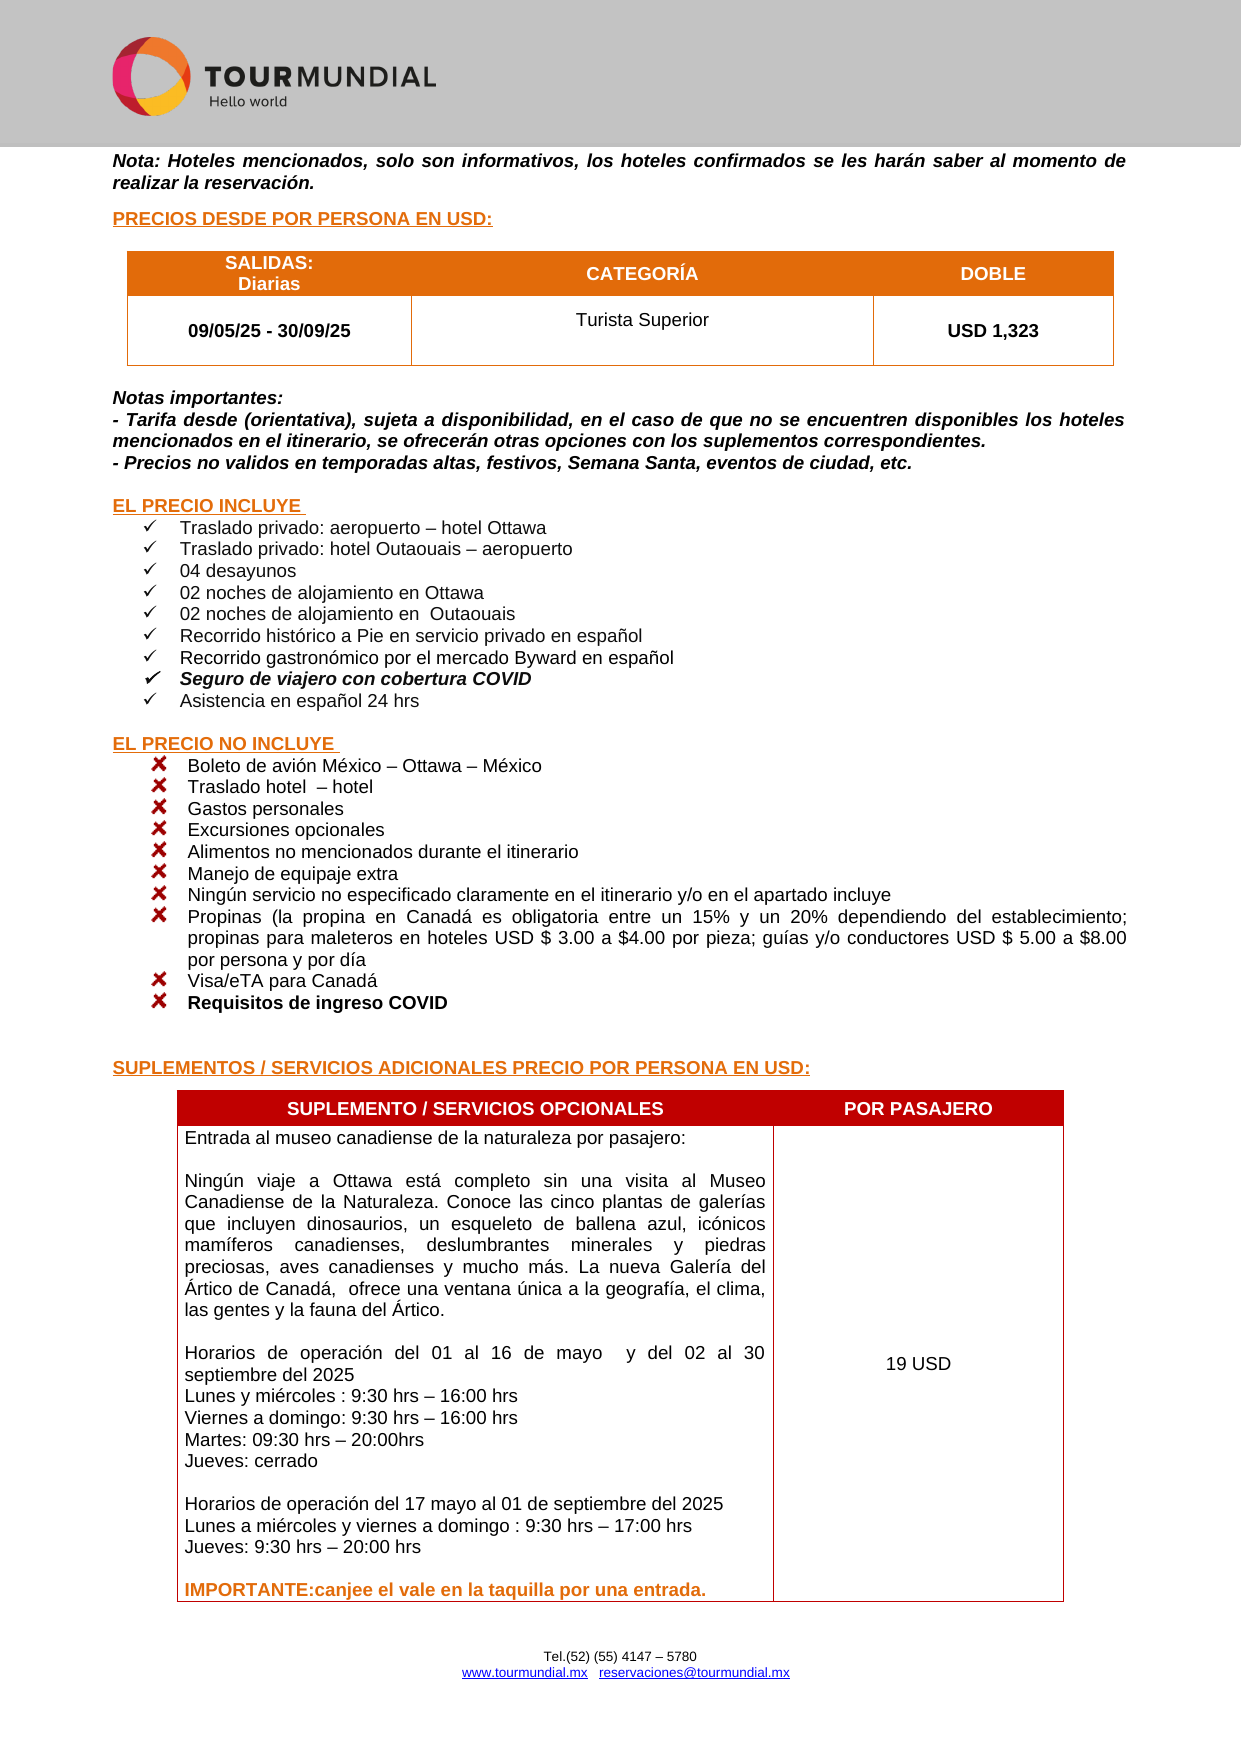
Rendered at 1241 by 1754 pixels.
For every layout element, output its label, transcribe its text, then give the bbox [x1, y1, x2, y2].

list Boleto de avión México – Ottawa – México [150, 754, 1128, 776]
list Propinas (la propina en Canadá es obligatoria entre un 15% y un 20% dependiendo del establecimiento; propinas para maleteros en hoteles USD $ 3.00 a $4.00 por pieza; guías y/o conductores USD $ 5.00 a $8.00 por persona y por día [150, 906, 1128, 970]
text SUPLEMENTOS / SERVICIOS ADICIONALES PRECIO POR PERSONA EN USD: [112, 1056, 1128, 1078]
table_header SUPLEMENTO / SERVICIOS OPCIONALES [178, 1091, 773, 1125]
list Ningún servicio no especificado claramente en el itinerario y/o en el apartado incluye [150, 884, 1128, 906]
table_cell 09/05/25 - 30/09/25 [128, 296, 411, 364]
picture [151, 755, 168, 773]
text Notas importantes: [112, 387, 1128, 409]
table_cell Entrada al museo canadiense de la naturaleza por pasajero: Ningún viaje a Ottawa está completo sin una visita al Museo Canadiense de la Naturaleza. Conoce las cinco plantas de galerías que incluyen dinosaurios, un esqueleto de ballena azul, icónicos mamíferos canadienses, deslumbrantes minerales y piedras preciosas, aves canadienses y mucho más. La nueva Galería del Ártico de Canadá, ofrece una ventana única a la geografía, el clima, las gentes y la fauna del Ártico. Horarios de operación del 01 al 16 de mayo y del 02 al 30 septiembre del 2025 Lunes y miércoles : 9:30 hrs – 16:00 hrs Viernes a domingo: 9:30 hrs – 16:00 hrs Martes: 09:30 hrs – 20:00hrs Jueves: cerrado Horarios de operación del 17 mayo al 01 de septiembre del 2025 Lunes a miércoles y viernes a domingo : 9:30 hrs – 17:00 hrs Jueves: 9:30 hrs – 20:00 hrs IMPORTANTE:canjee el vale en la taquilla por una entrada. [178, 1126, 773, 1601]
text EL PRECIO NO INCLUYE [112, 733, 1128, 754]
list Asistencia en español 24 hrs [142, 690, 1128, 711]
picture [151, 820, 168, 837]
picture [151, 777, 168, 794]
list Gastos personales [150, 798, 1128, 819]
table_header POR PASAJERO [774, 1091, 1063, 1125]
table_cell 19 USD [774, 1126, 1063, 1601]
picture [151, 863, 168, 880]
list Traslado hotel – hotel [150, 776, 1128, 798]
picture [151, 906, 168, 924]
list Alimentos no mencionados durante el itinerario [150, 841, 1128, 862]
table_header DOBLE [874, 252, 1113, 295]
text Nota: Hoteles mencionados, solo son informativos, los hoteles confirmados se les harán saber al momento de realizar la reservación. [112, 150, 1128, 193]
list Requisitos de ingreso COVID [150, 992, 1128, 1013]
text PRECIOS DESDE POR PERSONA EN USD: [112, 207, 1128, 229]
picture [151, 992, 168, 1010]
list Manejo de equipaje extra [150, 862, 1128, 884]
list 02 noches de alojamiento en Outaouais [142, 603, 1128, 625]
text EL PRECIO INCLUYE [112, 495, 1128, 516]
table_cell Turista Superior [412, 296, 873, 364]
list Traslado privado: aeropuerto – hotel Ottawa [142, 516, 1128, 538]
table_header CATEGORÍA [412, 252, 873, 295]
picture [151, 841, 168, 859]
list Recorrido histórico a Pie en servicio privado en español [142, 625, 1128, 646]
list Seguro de viajero con cobertura COVID [142, 668, 1128, 690]
list 04 desayunos [142, 560, 1128, 581]
picture [112, 37, 436, 116]
text - Precios no validos en temporadas altas, festivos, Semana Santa, eventos de ciudad, etc. [112, 452, 1128, 473]
picture [151, 971, 168, 988]
list Traslado privado: hotel Outaouais – aeropuerto [142, 538, 1128, 560]
picture [151, 798, 168, 816]
text - Tarifa desde (orientativa), sujeta a disponibilidad, en el caso de que no se encuentren disponibles los hoteles mencionados en el itinerario, se ofrecerán otras opciones con los suplementos correspondientes. [112, 409, 1128, 452]
list 02 noches de alojamiento en Ottawa [142, 581, 1128, 603]
table_cell USD 1,323 [874, 296, 1113, 364]
table_header SALIDAS: Diarias [128, 252, 411, 295]
list Recorrido gastronómico por el mercado Byward en español [142, 646, 1128, 668]
list Visa/eTA para Canadá [150, 970, 1128, 992]
list Excursiones opcionales [150, 819, 1128, 841]
picture [151, 885, 168, 902]
